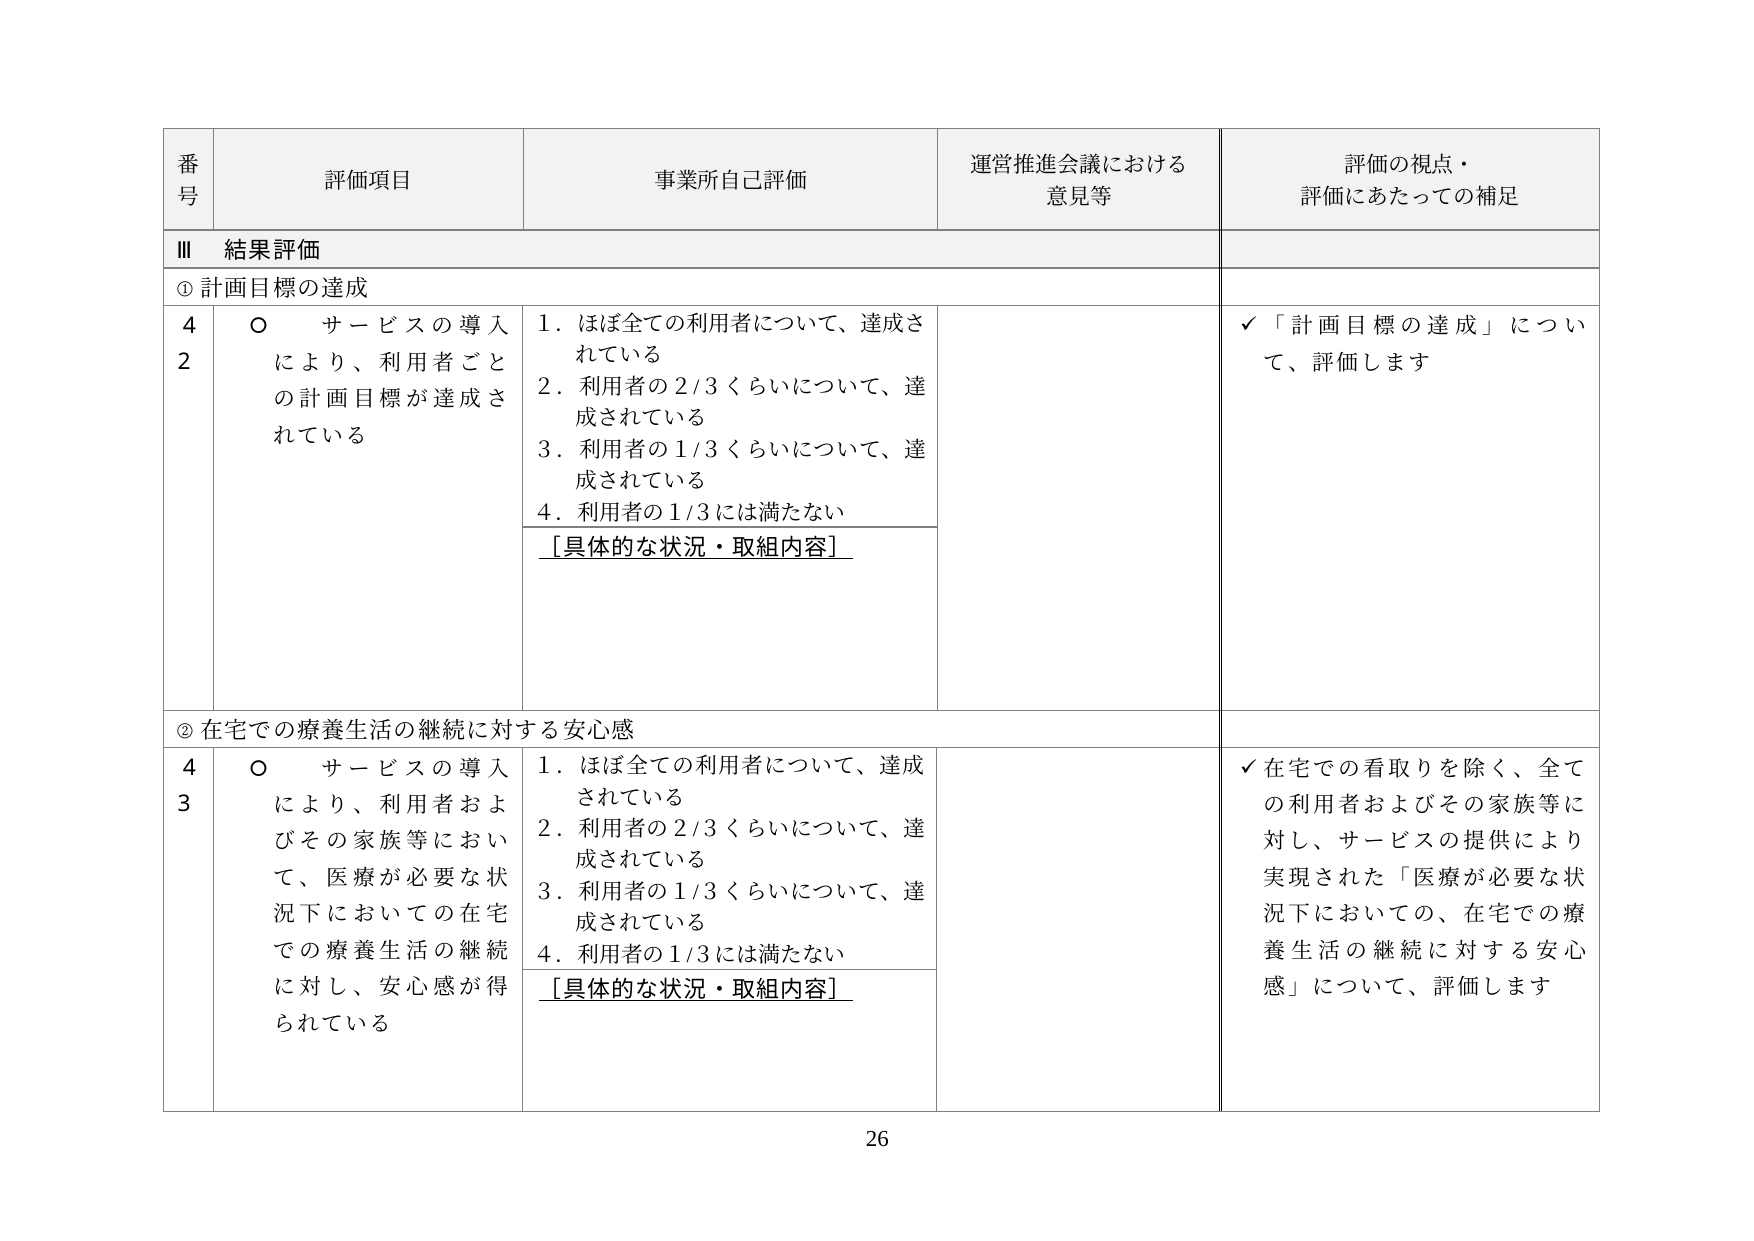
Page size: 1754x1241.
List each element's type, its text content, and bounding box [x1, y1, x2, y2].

table_header 番号 [164, 129, 213, 229]
table_cell ［具体的な状況・取組内容］ [523, 970, 936, 1111]
table_cell サービスの導入により、利用者およびその家族等において、医療が必要な状況下においての在宅での療養生活の継続に対し、安心感が得られている [214, 748, 522, 1111]
table_header 評価の視点・ 評価にあたっての補足 [1222, 129, 1599, 229]
table_cell [1222, 269, 1599, 305]
table_cell Ⅲ 結果評価 [164, 231, 1219, 267]
table_header 運営推進会議における 意見等 [938, 129, 1219, 229]
table_cell サービスの導入により、利用者ごとの計画目標が達成されている [214, 306, 522, 710]
table_cell [1222, 231, 1599, 267]
table_cell [1222, 711, 1599, 747]
table_cell 42 [164, 306, 213, 710]
table_cell １．ほぼ全ての利用者について、達成されている ２．利用者の２/３くらいについて、達成されている ３．利用者の１/３くらいについて、達成されている ４．利用者の１/３には満たない [523, 748, 936, 968]
table_cell [937, 748, 1219, 1111]
table_cell ① 計画目標の達成 [164, 269, 1219, 305]
table_cell 43 [164, 748, 213, 1111]
table_cell １．ほぼ全ての利用者について、達成されている ２．利用者の２/３くらいについて、達成されている ３．利用者の１/３くらいについて、達成されている ４．利用者の１/３には満たない [523, 306, 937, 526]
table_header 事業所自己評価 [524, 129, 937, 229]
table_cell 在宅での看取りを除く、全ての利用者およびその家族等に対し、サービスの提供により実現された「医療が必要な状況下においての、在宅での療養生活の継続に対する安心感」について、評価します [1222, 748, 1599, 1111]
table_header 評価項目 [214, 129, 523, 229]
table_cell ② 在宅での療養生活の継続に対する安心感 [164, 711, 1219, 747]
table_cell 「計画目標の達成」について、評価します [1222, 306, 1599, 710]
table_cell ［具体的な状況・取組内容］ [523, 528, 937, 710]
table_cell [938, 306, 1219, 710]
